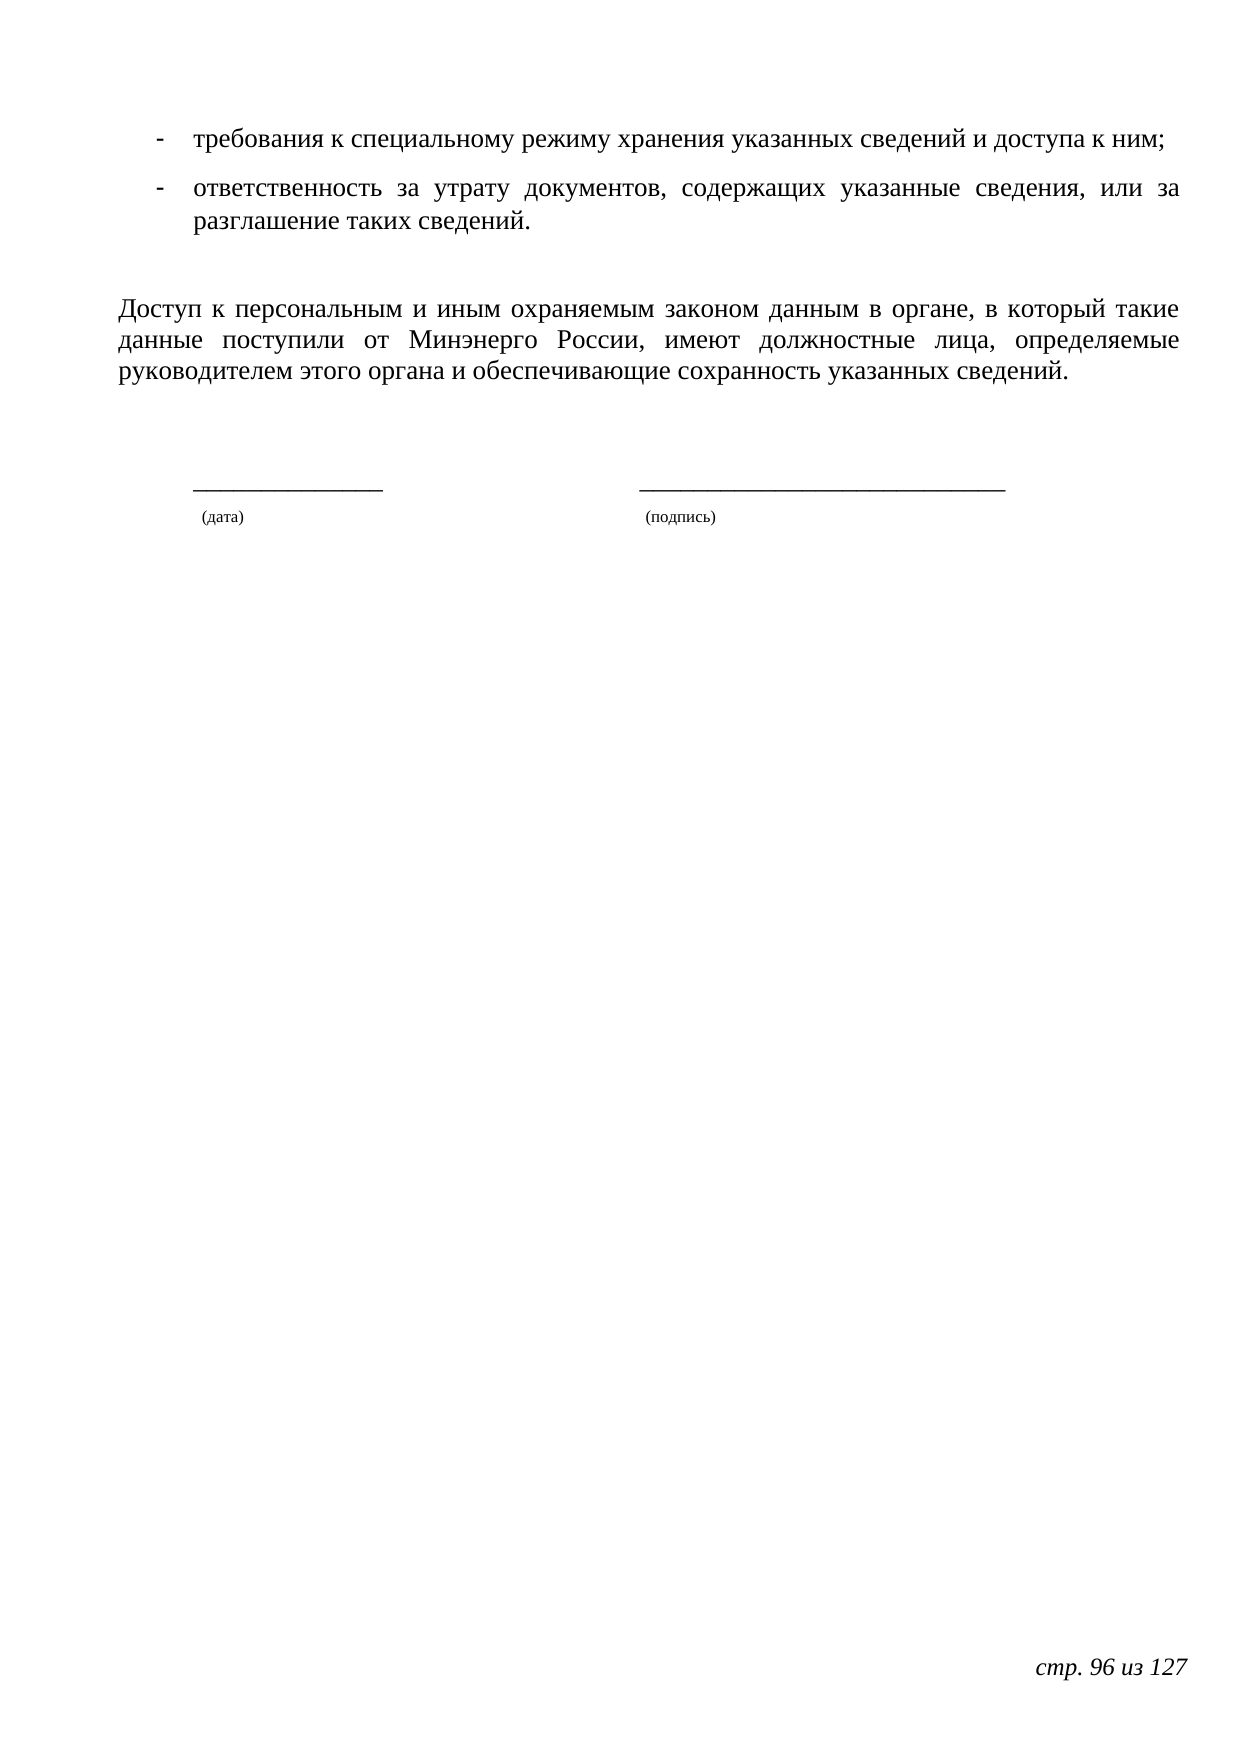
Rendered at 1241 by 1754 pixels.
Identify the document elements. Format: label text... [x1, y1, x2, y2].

text (дата) (подпись) [134, 506, 1181, 540]
list ответственность за утрату документов, содержащих указанные сведения, или за разглашение таких сведений. [156, 167, 1181, 236]
text ______________ ___________________________ [193, 463, 1181, 494]
list требования к специальному режиму хранения указанных сведений и доступа к ним; [156, 118, 1181, 155]
text Доступ к персональным и иным охраняемым законом данным в органе, в который такие данные поступили от Минэнерго России, имеют должностные лица, определяемые руководителем этого органа и обеспечивающие сохранность указанных сведений. [118, 292, 1181, 385]
